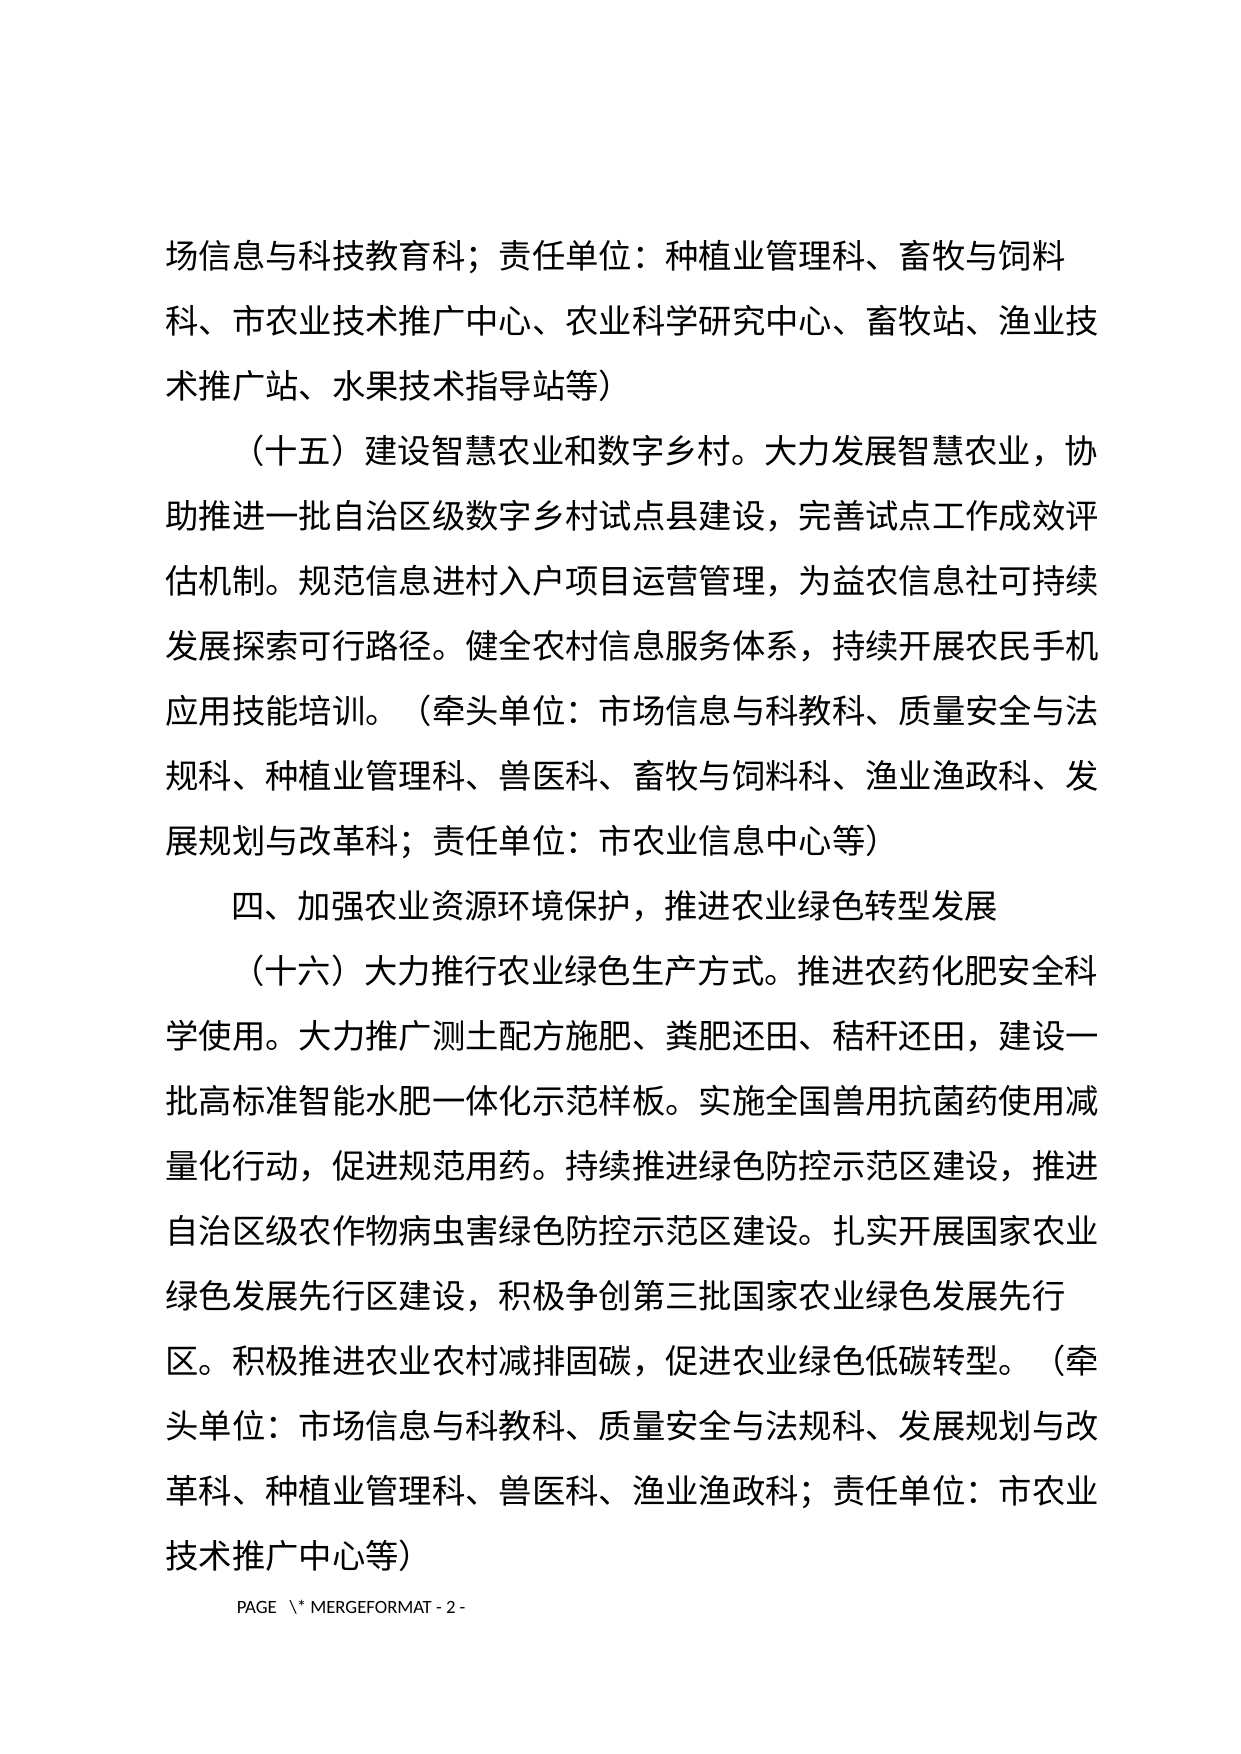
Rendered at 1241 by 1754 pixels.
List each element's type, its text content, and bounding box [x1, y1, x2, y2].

text （十五）建设智慧农业和数字乡村。大力发展智慧农业，协助推进一批自治区级数字乡村试点县建设，完善试点工作成效评估机制。规范信息进村入户项目运营管理，为益农信息社可持续发展探索可行路径。健全农村信息服务体系，持续开展农民手机应用技能培训。（牵头单位：市场信息与科教科、质量安全与法规科、种植业管理科、兽医科、畜牧与饲料科、渔业渔政科、发展规划与改革科；责任单位：市农业信息中心等） [165, 417, 1107, 872]
text （十六）大力推行农业绿色生产方式。推进农药化肥安全科学使用。大力推广测土配方施肥、粪肥还田、秸秆还田，建设一批高标准智能水肥一体化示范样板。实施全国兽用抗菌药使用减量化行动，促进规范用药。持续推进绿色防控示范区建设，推进自治区级农作物病虫害绿色防控示范区建设。扎实开展国家农业绿色发展先行区建设，积极争创第三批国家农业绿色发展先行区。积极推进农业农村减排固碳，促进农业绿色低碳转型。（牵头单位：市场信息与科教科、质量安全与法规科、发展规划与改革科、种植业管理科、兽医科、渔业渔政科；责任单位：市农业技术推广中心等） [165, 937, 1107, 1587]
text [165, 222, 1107, 417]
text 四、加强农业资源环境保护，推进农业绿色转型发展 [165, 872, 1107, 937]
